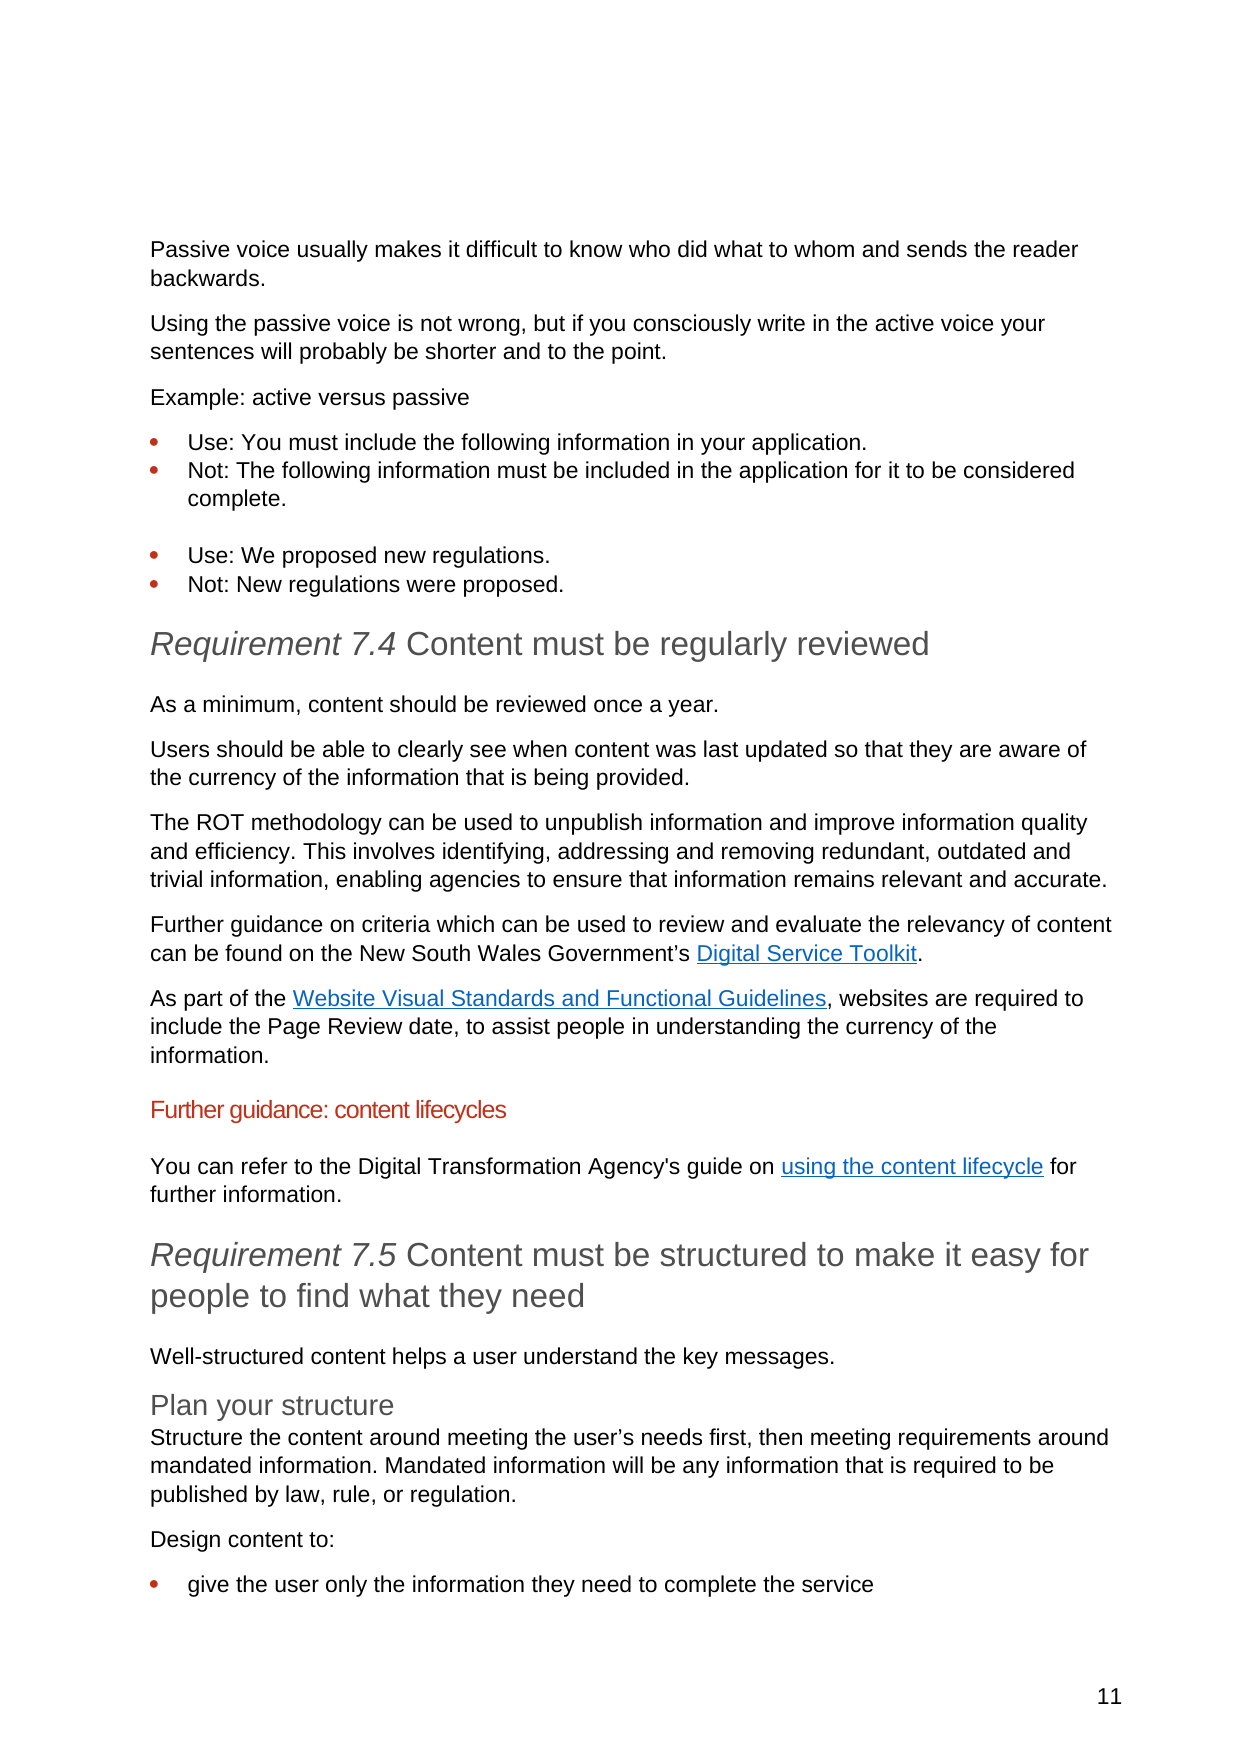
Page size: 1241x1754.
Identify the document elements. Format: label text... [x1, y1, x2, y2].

text Using the passive voice is not wrong, but if you consciously write in the active voice your sentences will probably be shorter and to the point. [150, 310, 1122, 365]
text Structure the content around meeting the user’s needs first, then meeting requirements around mandated information. Mandated information will be any information that is required to be published by law, rule, or regulation. [150, 1424, 1122, 1507]
text As a minimum, content should be reviewed once a year. [150, 691, 1122, 717]
text Passive voice usually makes it difficult to know who did what to whom and sends the reader backwards. [150, 236, 1122, 291]
text Example: active versus passive [150, 383, 1122, 410]
text You can refer to the Digital Transformation Agency's guide on using the content lifecycle for further information. [150, 1153, 1122, 1208]
list give the user only the information they need to complete the service [150, 1571, 1122, 1597]
subtitle Further guidance: content lifecycles [150, 1095, 1122, 1124]
text As part of the Website Visual Standards and Functional Guidelines, websites are required to include the Page Review date, to assist people in understanding the currency of the information. [150, 985, 1122, 1068]
text Further guidance on criteria which can be used to review and evaluate the relevancy of content can be found on the New South Wales Government’s Digital Service Toolkit. [150, 911, 1122, 966]
text The ROT methodology can be used to unpublish information and improve information quality and efficiency. This involves identifying, addressing and removing redundant, outdated and trivial information, enabling agencies to ensure that information remains relevant and accurate. [150, 809, 1122, 892]
text Design content to: [150, 1526, 1122, 1552]
list Use: You must include the following information in your application. [150, 428, 1122, 455]
text Users should be able to clearly see when content was last updated so that they are aware of the currency of the information that is being provided. [150, 736, 1122, 791]
list Not: The following information must be included in the application for it to be considered complete. [150, 457, 1122, 512]
list Not: New regulations were proposed. [150, 571, 1122, 597]
list Use: We proposed new regulations. [150, 542, 1122, 569]
subtitle Requirement 7.5 Content must be structured to make it easy for people to find what they need [150, 1235, 1122, 1315]
subtitle Requirement 7.4 Content must be regularly reviewed [150, 624, 1122, 663]
subtitle Plan your structure [150, 1388, 1122, 1421]
text Well-structured content helps a user understand the key messages. [150, 1343, 1122, 1369]
